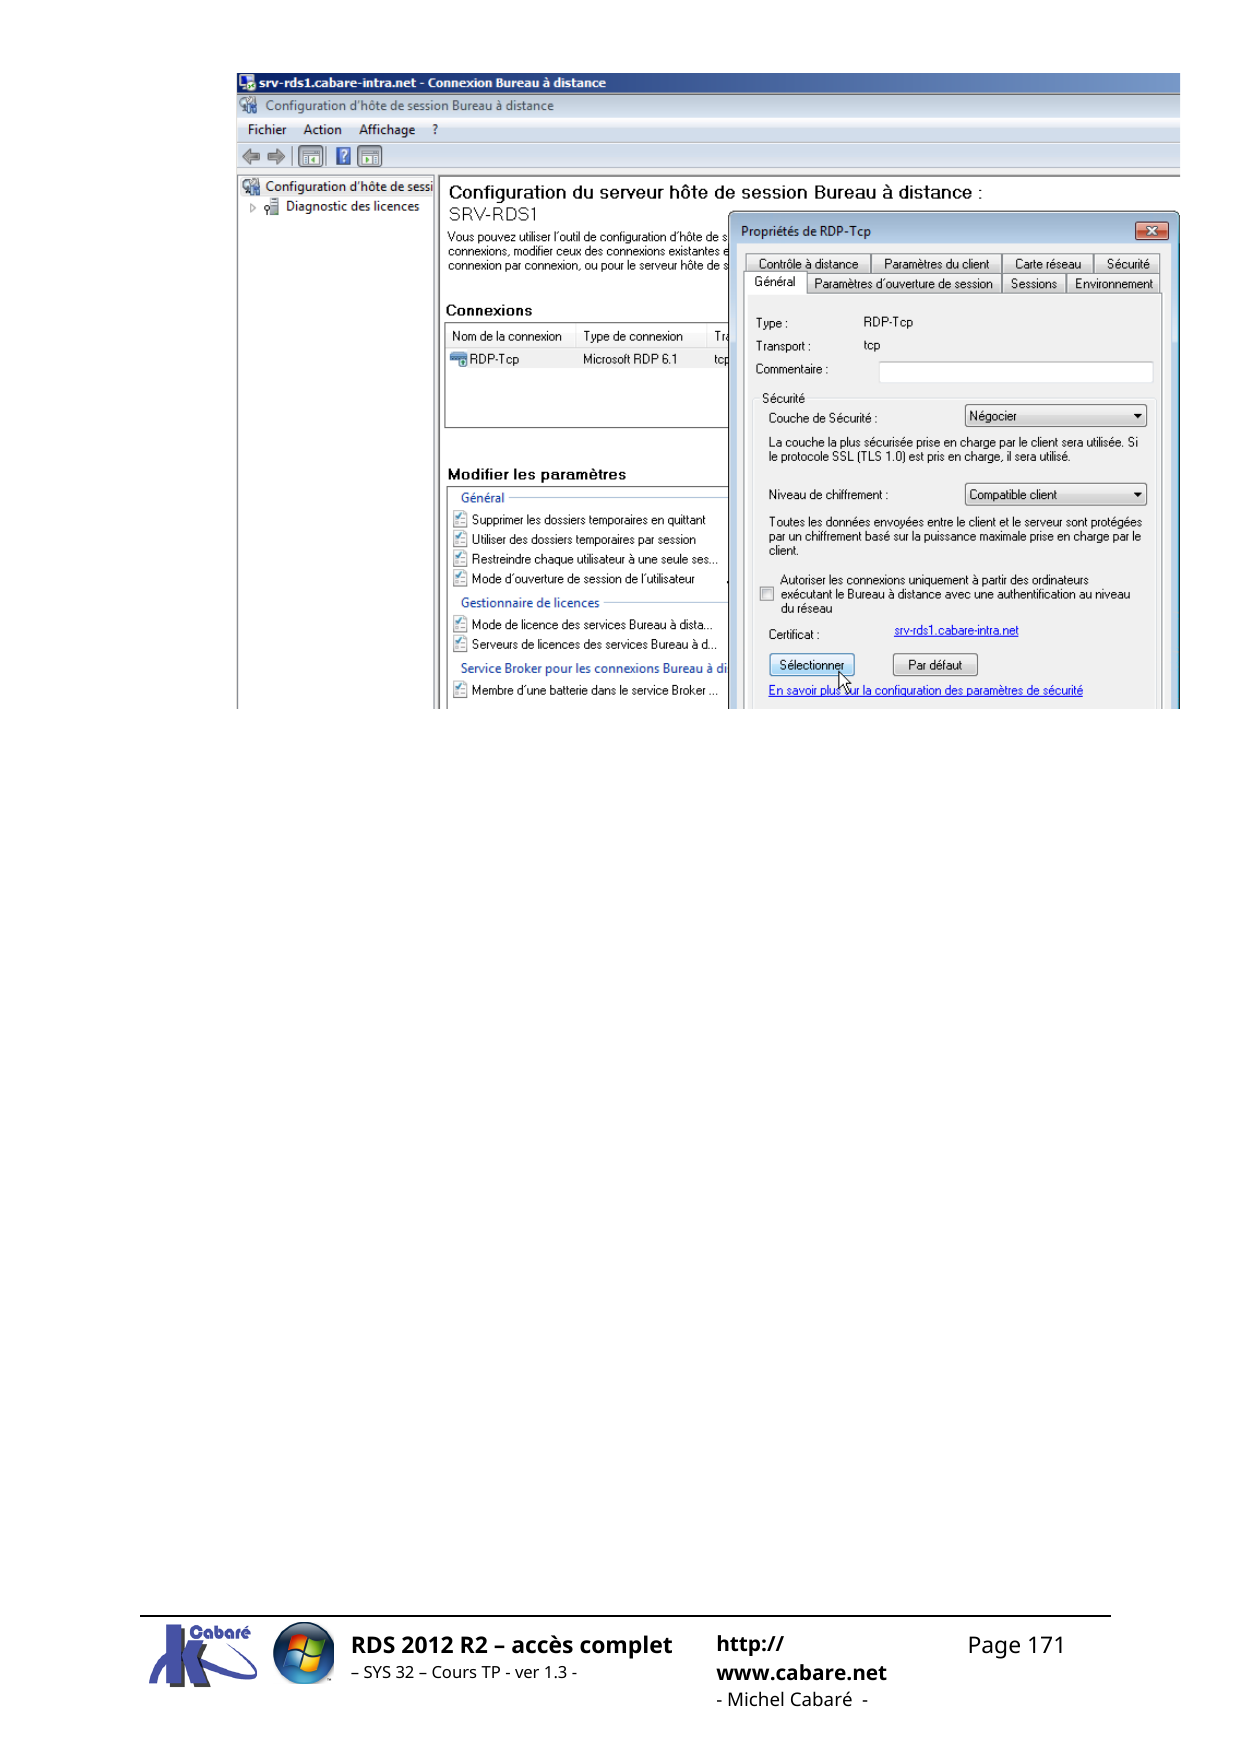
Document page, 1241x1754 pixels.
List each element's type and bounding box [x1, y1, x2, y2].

picture [147, 1622, 258, 1689]
picture [236, 73, 1180, 709]
picture [273, 1622, 334, 1684]
